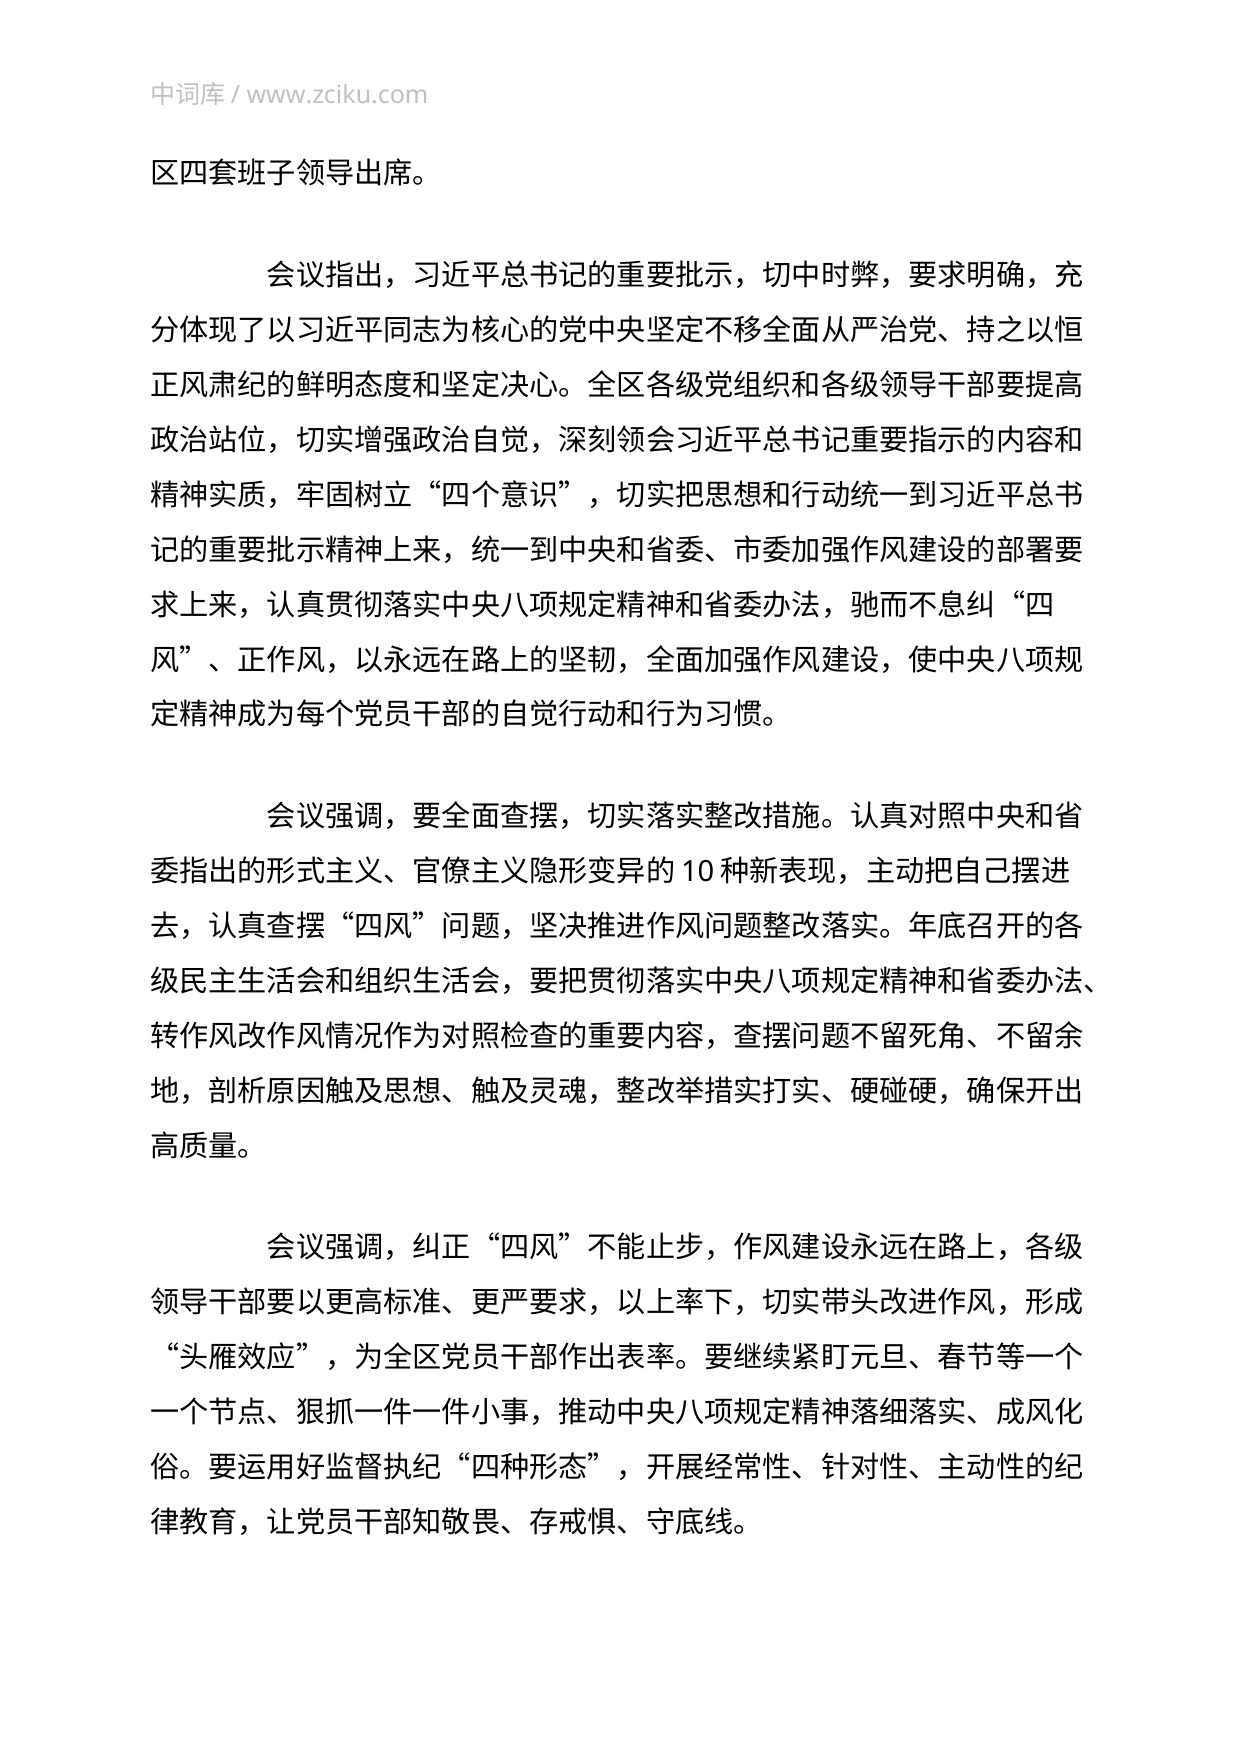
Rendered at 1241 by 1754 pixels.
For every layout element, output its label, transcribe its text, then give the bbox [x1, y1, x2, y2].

text 会议强调，要全面查摆，切实落实整改措施。认真对照中央和省委指出的形式主义、官僚主义隐形变异的10种新表现，主动把自己摆进去，认真查摆“四风”问题，坚决推进作风问题整改落实。年底召开的各级民主生活会和组织生活会，要把贯彻落实中央八项规定精神和省委办法、转作风改作风情况作为对照检查的重要内容，查摆问题不留死角、不留余地，剖析原因触及思想、触及灵魂，整改举措实打实、硬碰硬，确保开出高质量。 [150, 793, 1090, 1164]
text 会议强调，纠正“四风”不能止步，作风建设永远在路上，各级领导干部要以更高标准、更严要求，以上率下，切实带头改进作风，形成“头雁效应”，为全区党员干部作出表率。要继续紧盯元旦、春节等一个一个节点、狠抓一件一件小事，推动中央八项规定精神落细落实、成风化俗。要运用好监督执纪“四种形态”，开展经常性、针对性、主动性的纪律教育，让党员干部知敬畏、存戒惧、守底线。 [150, 1224, 1090, 1541]
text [150, 150, 1090, 192]
text 会议指出，习近平总书记的重要批示，切中时弊，要求明确，充分体现了以习近平同志为核心的党中央坚定不移全面从严治党、持之以恒正风肃纪的鲜明态度和坚定决心。全区各级党组织和各级领导干部要提高政治站位，切实增强政治自觉，深刻领会习近平总书记重要指示的内容和精神实质，牢固树立“四个意识”，切实把思想和行动统一到习近平总书记的重要批示精神上来，统一到中央和省委、市委加强作风建设的部署要求上来，认真贯彻落实中央八项规定精神和省委办法，驰而不息纠“四风”、正作风，以永远在路上的坚韧，全面加强作风建设，使中央八项规定精神成为每个党员干部的自觉行动和行为习惯。 [150, 252, 1090, 733]
